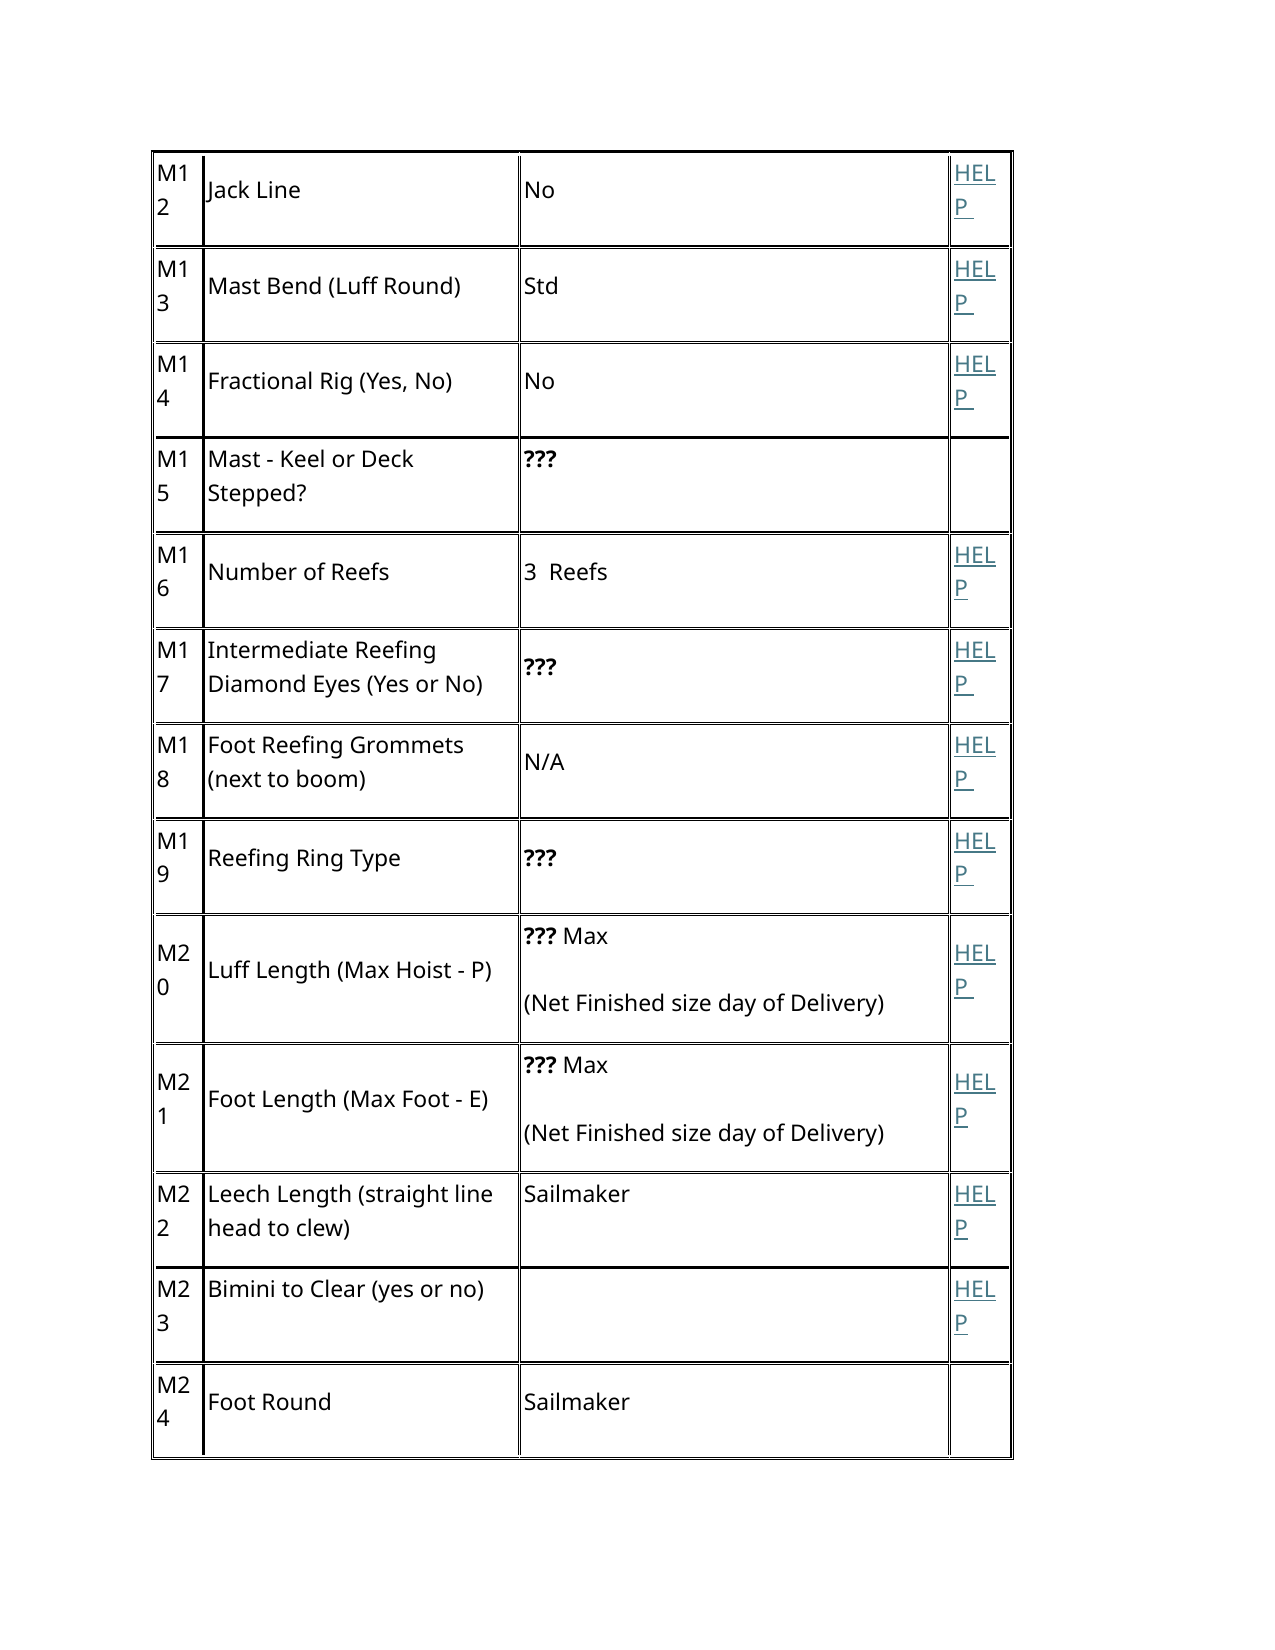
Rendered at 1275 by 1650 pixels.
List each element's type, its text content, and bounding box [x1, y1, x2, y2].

table_cell No [520, 153, 950, 245]
table_cell M18 [152, 722, 203, 817]
table_cell Foot Reefing Grommets (next to boom) [205, 725, 518, 817]
table_cell Mast Bend (Luff Round) [205, 249, 518, 341]
table_cell Leech Length (straight line head to clew) [205, 1174, 518, 1266]
table_cell M23 [154, 1266, 202, 1361]
table_cell M24 [154, 1361, 203, 1457]
table_cell M19 [154, 817, 202, 912]
table_cell Sailmaker [521, 1174, 948, 1266]
table_cell M20 [154, 913, 202, 1042]
table_cell HELP [950, 341, 1012, 436]
table_cell M15 [154, 436, 202, 531]
table_cell HELP [951, 531, 1011, 627]
table_cell [950, 1361, 1011, 1457]
table_cell HELP [950, 153, 1010, 245]
table_cell HELP [950, 627, 1012, 722]
table_cell HELP [950, 1171, 1012, 1266]
table_cell M12 [154, 153, 203, 245]
table_cell M16 [154, 531, 202, 627]
table_cell 3 Reefs [521, 535, 948, 627]
table_cell M22 [152, 1171, 203, 1266]
table_cell [521, 1269, 948, 1361]
table_cell Foot Length (Max Foot - E) [205, 1045, 518, 1171]
table_cell M13 [154, 245, 202, 341]
table_cell HELP [951, 817, 1011, 912]
table_cell Jack Line [203, 153, 519, 245]
table_cell Sailmaker [520, 1365, 950, 1457]
table_cell Foot Round [203, 1365, 519, 1457]
table_cell M21 [152, 1042, 203, 1171]
table_cell [951, 436, 1010, 531]
table_cell Intermediate Reefing Diamond Eyes (Yes or No) [205, 630, 518, 722]
table_cell Bimini to Clear (yes or no) [205, 1269, 518, 1361]
table_cell Luff Length (Max Hoist - P) [205, 916, 518, 1042]
table_cell M17 [152, 627, 203, 722]
table_cell HELP [950, 1042, 1012, 1171]
table_cell N/A [521, 725, 948, 817]
table_cell HELP [950, 722, 1012, 817]
table_cell No [521, 344, 948, 436]
table_cell ??? Max (Net Finished size day of Delivery) [521, 916, 948, 1042]
table_cell ??? [521, 439, 948, 531]
table_cell HELP [951, 245, 1011, 341]
table_cell Std [521, 249, 948, 341]
table_cell M14 [152, 341, 203, 436]
table_cell Reefing Ring Type [205, 821, 518, 912]
table_cell ??? [521, 630, 948, 722]
table_cell HELP [951, 913, 1011, 1042]
table_cell Number of Reefs [205, 535, 518, 627]
table_cell HELP [951, 1266, 1010, 1361]
table_cell ??? Max (Net Finished size day of Delivery) [521, 1045, 948, 1171]
table_cell ??? [521, 821, 948, 912]
table_cell Mast - Keel or Deck Stepped? [205, 439, 518, 531]
table_cell Fractional Rig (Yes, No) [205, 344, 518, 436]
